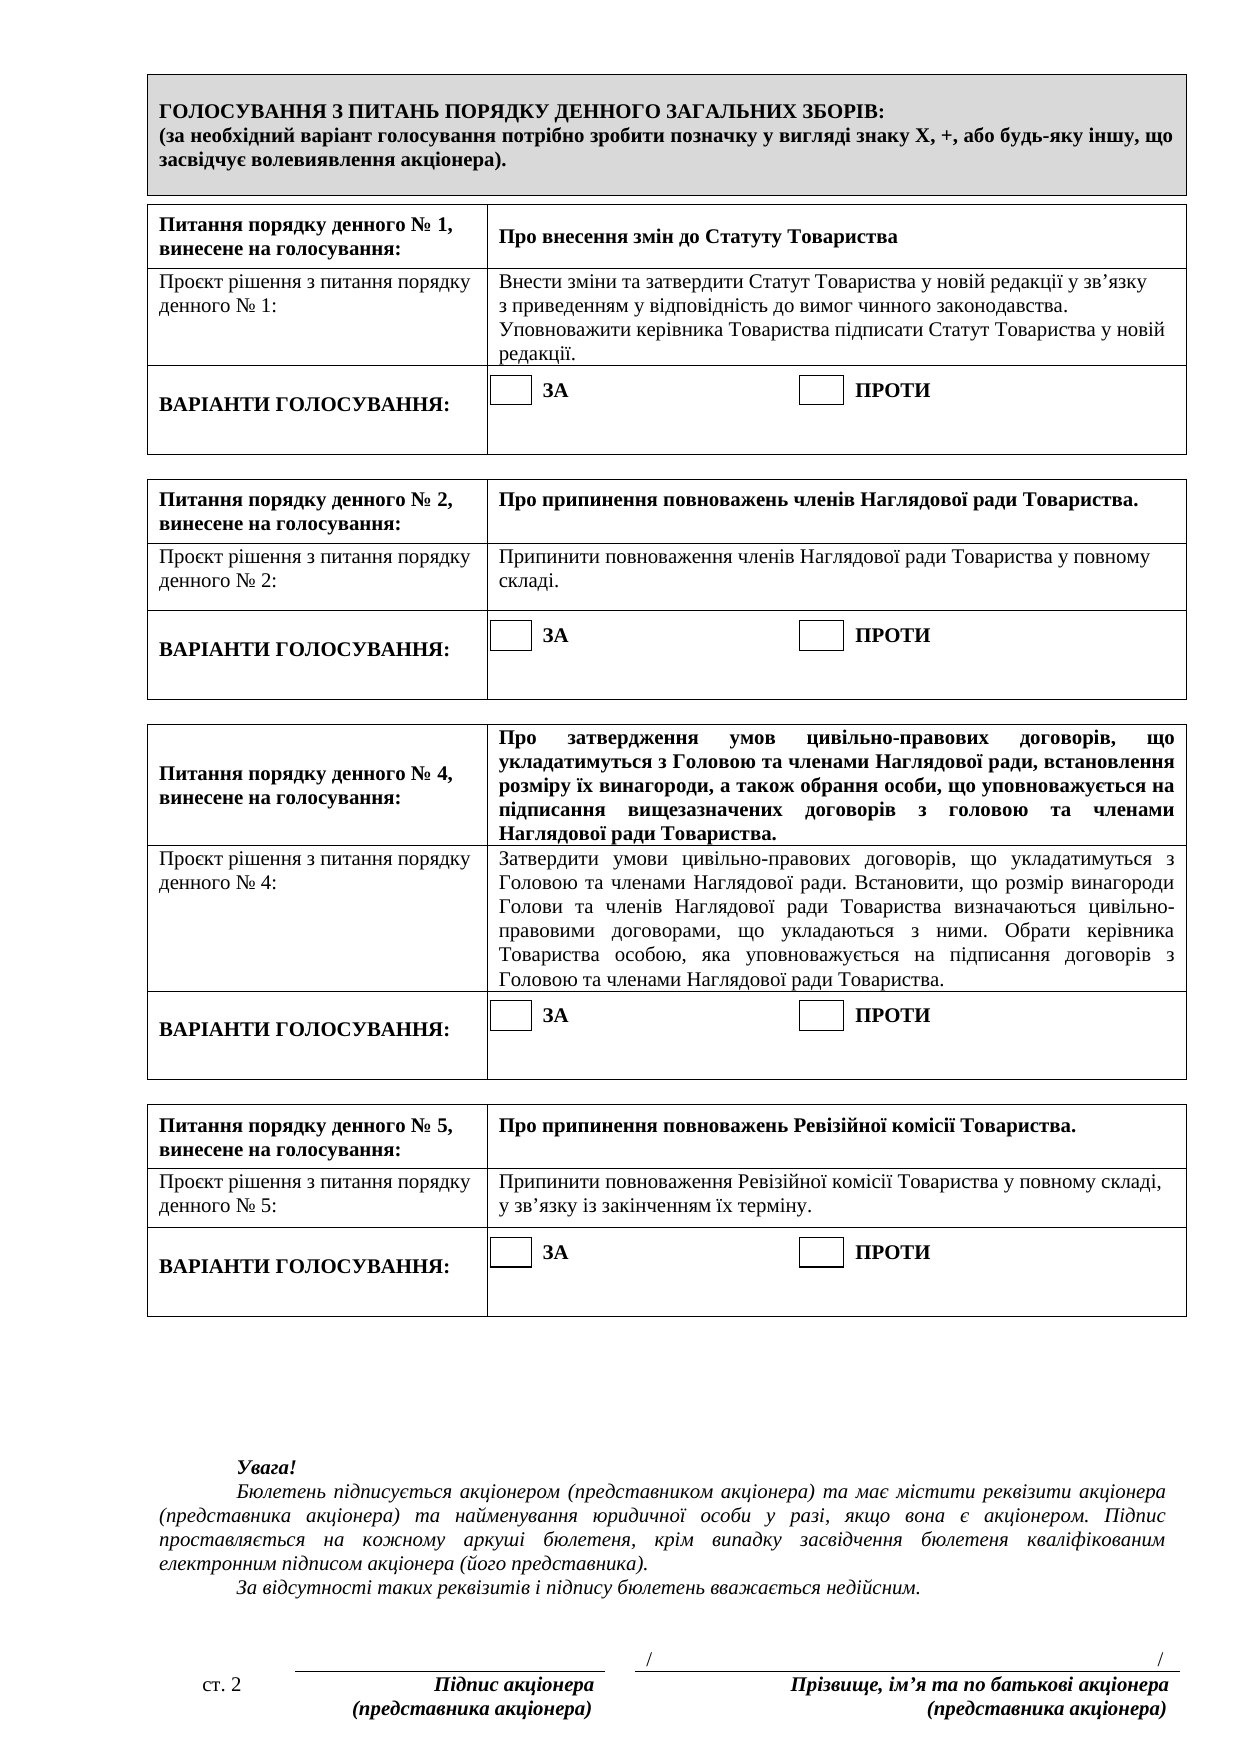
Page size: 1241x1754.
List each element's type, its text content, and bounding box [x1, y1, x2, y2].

table_header Про внесення змін до Статуту Товариства [488, 205, 1186, 268]
table_cell [488, 611, 1186, 699]
table_cell ВАРІАНТИ ГОЛОСУВАННЯ: [148, 992, 487, 1079]
table_header Питання порядку денного № 2, винесене на голосування: [148, 480, 487, 543]
table_cell Проєкт рішення з питання порядку денного № 5: [148, 1169, 487, 1227]
table_cell Затвердити умови цивільно-правових договорів, що укладатимуться з Головою та членами Наглядової ради. Встановити, що розмір винагороди Голови та членів Наглядової ради Товариства визначаються цивільно-правовими договорами, що укладаються з ними. Обрати керівника Товариства особою, яка уповноважується на підписання договорів з Головою та членами Наглядової ради Товариства. [488, 846, 1186, 991]
table_cell ВАРІАНТИ ГОЛОСУВАННЯ: [148, 366, 487, 453]
table_cell ГОЛОСУВАННЯ З ПИТАНЬ ПОРЯДКУ ДЕННОГО ЗАГАЛЬНИХ ЗБОРІВ: (за необхідний варіант голосування потрібно зробити позначку у вигляді знаку Х, +, або будь-яку іншу, що засвідчує волевиявлення акціонера). [148, 75, 1186, 195]
table_header Про припинення повноважень Ревізійної комісії Товариства. [488, 1105, 1186, 1168]
table_cell ВАРІАНТИ ГОЛОСУВАННЯ: [148, 1228, 487, 1316]
table_cell Припинити повноваження Ревізійної комісії Товариства у повному складі, у зв’язку із закінченням їх терміну. [488, 1169, 1186, 1227]
table_header Про припинення повноважень членів Наглядової ради Товариства. [488, 480, 1186, 543]
table_cell Проєкт рішення з питання порядку денного № 1: [148, 269, 487, 365]
table_cell ВАРІАНТИ ГОЛОСУВАННЯ: [148, 611, 487, 699]
table_cell Проєкт рішення з питання порядку денного № 2: [148, 544, 487, 610]
table_cell [488, 992, 1186, 1079]
table_cell Внести зміни та затвердити Статут Товариства у новій редакції у зв’язку з приведенням у відповідність до вимог чинного законодавства. Уповноважити керівника Товариства підписати Статут Товариства у новій редакції. [488, 269, 1186, 365]
table_header Питання порядку денного № 1, винесене на голосування: [148, 205, 487, 268]
table_header Про затвердження умов цивільно-правових договорів, що укладатимуться з Головою та членами Наглядової ради, встановлення розміру їх винагороди, а також обрання особи, що уповноважується на підписання вищезазначених договорів з головою та членами Наглядової ради Товариства. [488, 725, 1186, 845]
table_header Питання порядку денного № 5, винесене на голосування: [148, 1105, 487, 1168]
table_cell [488, 1228, 1186, 1316]
table_cell [488, 366, 1186, 453]
table_header Питання порядку денного № 4, винесене на голосування: [148, 725, 487, 845]
table_cell Припинити повноваження членів Наглядової ради Товариства у повному складі. [488, 544, 1186, 610]
table_cell Проєкт рішення з питання порядку денного № 4: [148, 846, 487, 991]
